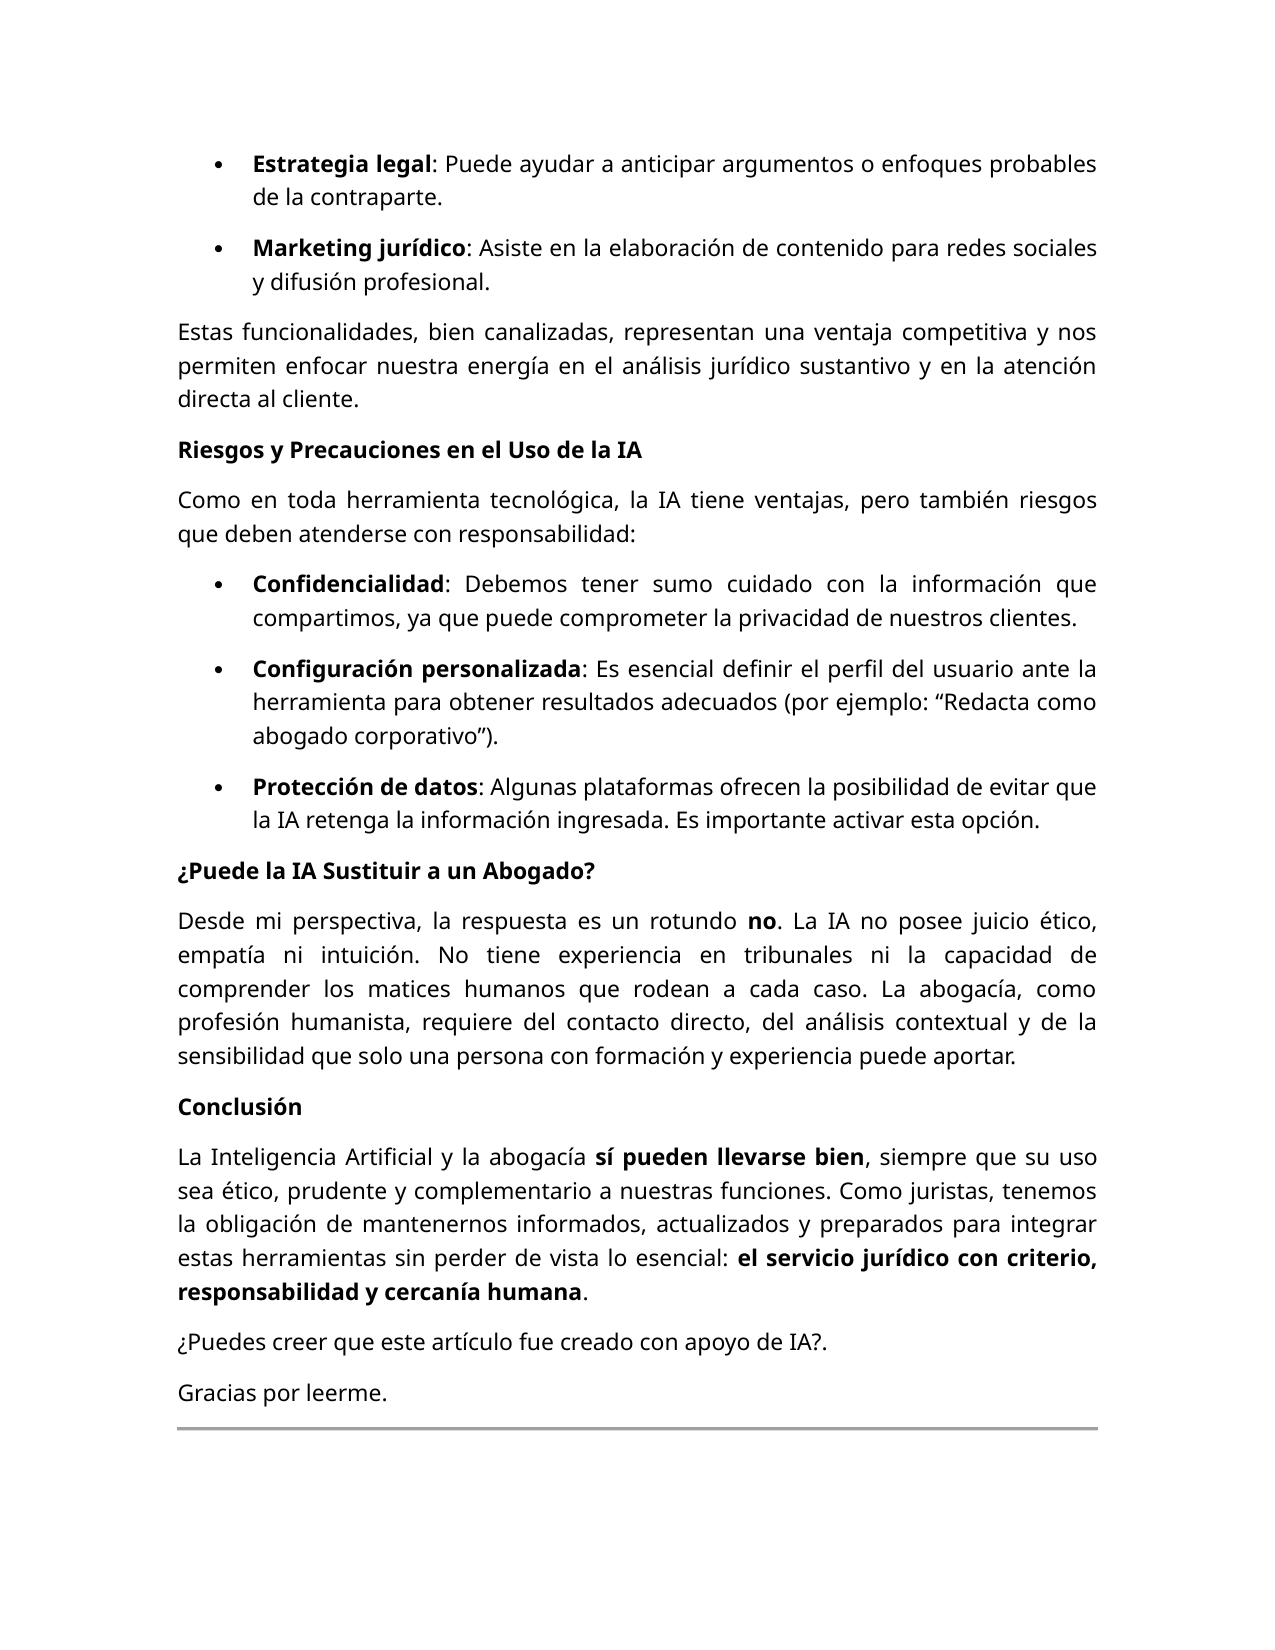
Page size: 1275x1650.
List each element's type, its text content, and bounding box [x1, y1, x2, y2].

text Estas funcionalidades, bien canalizadas, representan una ventaja competitiva y nos permiten enfocar nuestra energía en el análisis jurídico sustantivo y en la atención directa al cliente. [177, 316, 1098, 415]
text La Inteligencia Artificial y la abogacía sí pueden llevarse bien, siempre que su uso sea ético, prudente y complementario a nuestras funciones. Como juristas, tenemos la obligación de mantenernos informados, actualizados y preparados para integrar estas herramientas sin perder de vista lo esencial: el servicio jurídico con criterio, responsabilidad y cercanía humana. [177, 1141, 1098, 1307]
list Marketing jurídico: Asiste en la elaboración de contenido para redes sociales y difusión profesional. [215, 232, 1098, 297]
text Como en toda herramienta tecnológica, la IA tiene ventajas, pero también riesgos que deben atenderse con responsabilidad: [177, 484, 1098, 549]
list Configuración personalizada: Es esencial definir el perfil del usuario ante la herramienta para obtener resultados adecuados (por ejemplo: “Redacta como abogado corporativo”). [215, 653, 1098, 751]
text ¿Puede la IA Sustituir a un Abogado? [177, 855, 1098, 886]
text Desde mi perspectiva, la respuesta es un rotundo no. La IA no posee juicio ético, empatía ni intuición. No tiene experiencia en tribunales ni la capacidad de comprender los matices humanos que rodean a cada caso. La abogacía, como profesión humanista, requiere del contacto directo, del análisis contextual y de la sensibilidad que solo una persona con formación y experiencia puede aportar. [177, 905, 1098, 1071]
list Estrategia legal: Puede ayudar a anticipar argumentos o enfoques probables de la contraparte. [215, 148, 1098, 213]
list Protección de datos: Algunas plataformas ofrecen la posibilidad de evitar que la IA retenga la información ingresada. Es importante activar esta opción. [215, 771, 1098, 836]
text Conclusión [177, 1091, 1098, 1122]
text Gracias por leerme. [177, 1377, 1098, 1408]
text Riesgos y Precauciones en el Uso de la IA [177, 434, 1098, 465]
list Confidencialidad: Debemos tener sumo cuidado con la información que compartimos, ya que puede comprometer la privacidad de nuestros clientes. [215, 568, 1098, 633]
text ¿Puedes creer que este artículo fue creado con apoyo de IA?. [177, 1326, 1098, 1358]
